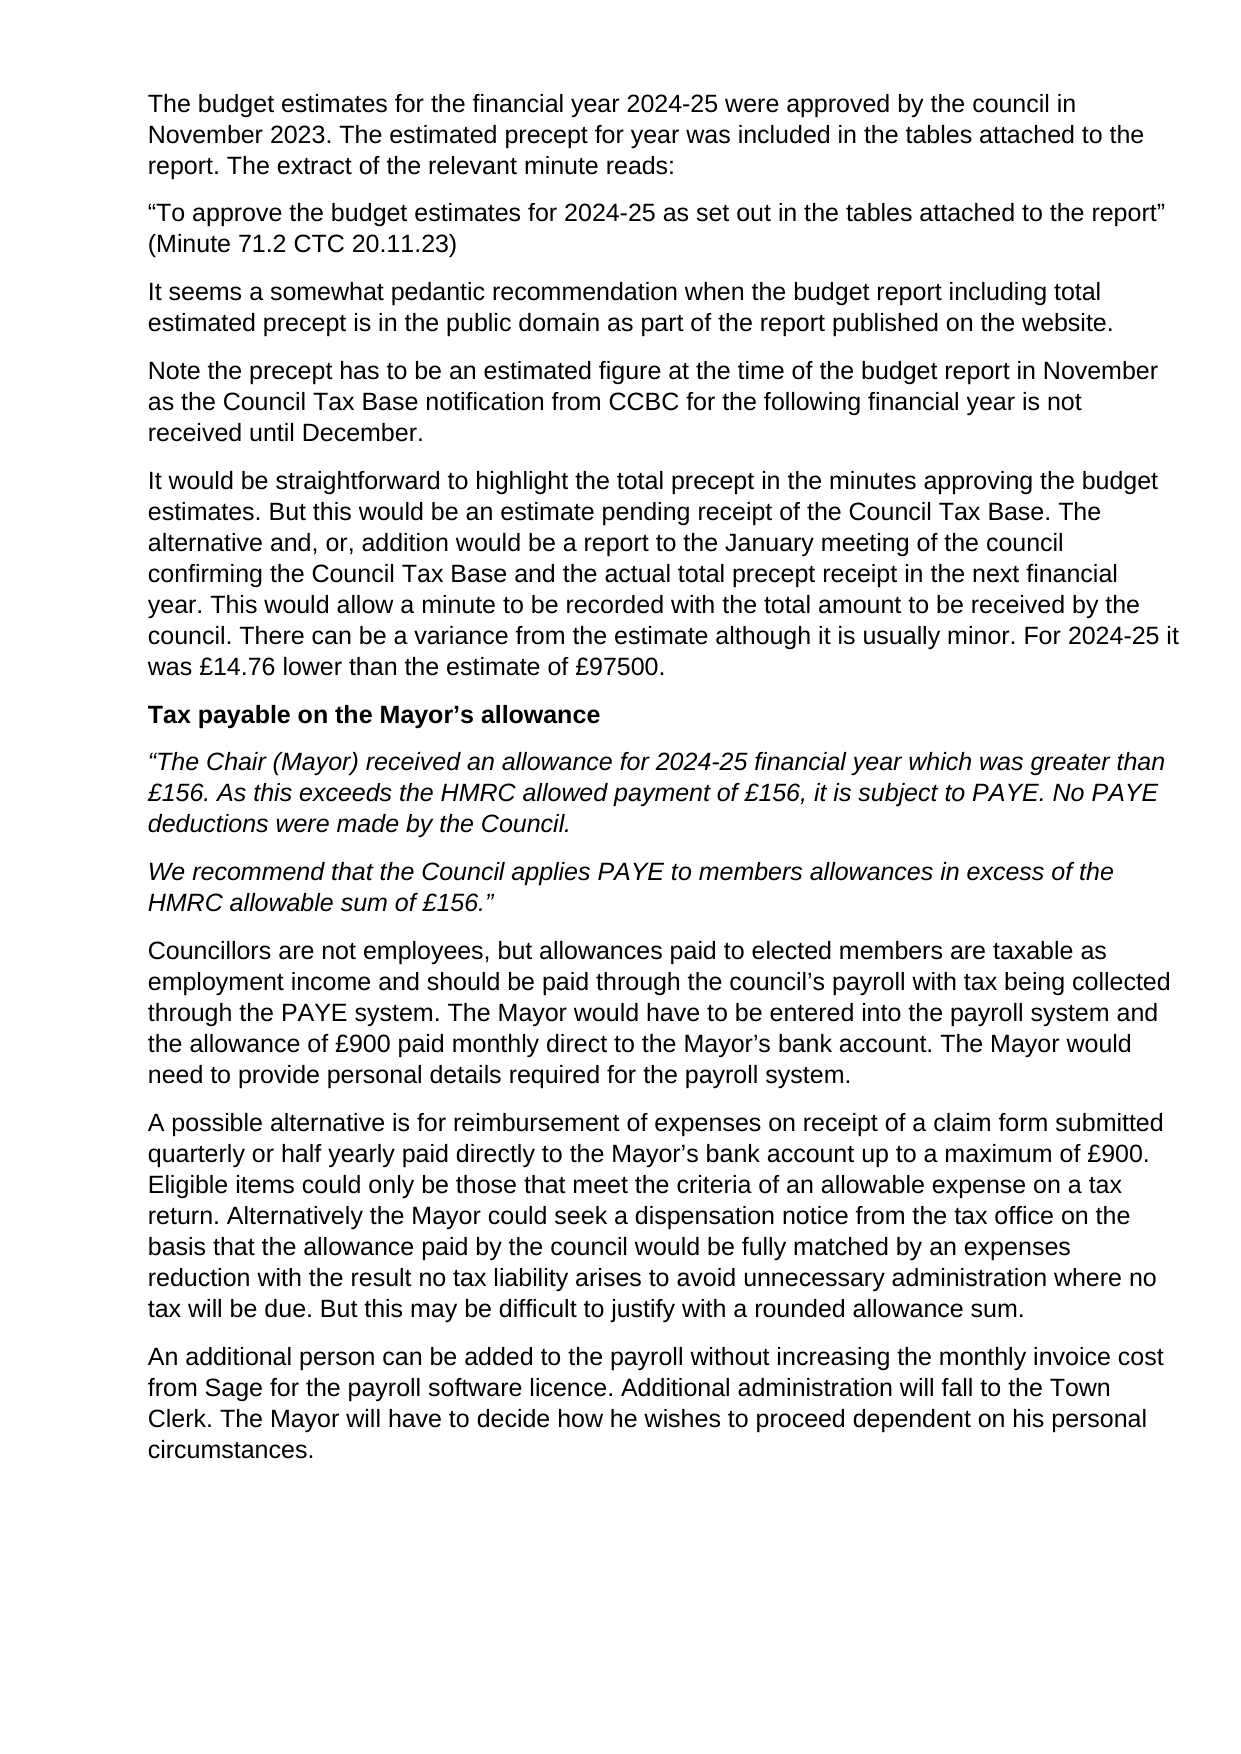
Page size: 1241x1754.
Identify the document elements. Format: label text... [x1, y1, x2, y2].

text The budget estimates for the financial year 2024-25 were approved by the council in November 2023. The estimated precept for year was included in the tables attached to the report. The extract of the relevant minute reads: [148, 89, 1181, 179]
text It seems a somewhat pedantic recommendation when the budget report including total estimated precept is in the public domain as part of the report published on the website. [148, 277, 1181, 337]
text “To approve the budget estimates for 2024-25 as set out in the tables attached to the report” (Minute 71.2 CTC 20.11.23) [148, 198, 1181, 258]
text A possible alternative is for reimbursement of expenses on receipt of a claim form submitted quarterly or half yearly paid directly to the Mayor’s bank account up to a maximum of £900. Eligible items could only be those that meet the criteria of an allowable expense on a tax return. Alternatively the Mayor could seek a dispensation notice from the tax office on the basis that the allowance paid by the council would be fully matched by an expenses reduction with the result no tax liability arises to avoid unnecessary administration where no tax will be due. But this may be difficult to justify with a rounded allowance sum. [148, 1108, 1181, 1323]
text Tax payable on the Mayor’s allowance [148, 700, 1181, 728]
text “The Chair (Mayor) received an allowance for 2024-25 financial year which was greater than £156. As this exceeds the HMRC allowed payment of £156, it is subject to PAYE. No PAYE deductions were made by the Council. [148, 747, 1181, 838]
text Councillors are not employees, but allowances paid to elected members are taxable as employment income and should be paid through the council’s payroll with tax being collected through the PAYE system. The Mayor would have to be entered into the payroll system and the allowance of £900 paid monthly direct to the Mayor’s bank account. The Mayor would need to provide personal details required for the payroll system. [148, 936, 1181, 1089]
text An additional person can be added to the payroll without increasing the monthly invoice cost from Sage for the payroll software licence. Additional administration will fall to the Town Clerk. The Mayor will have to decide how he wishes to proceed dependent on his personal circumstances. [148, 1342, 1181, 1464]
text Note the precept has to be an estimated figure at the time of the budget report in November as the Council Tax Base notification from CCBC for the following financial year is not received until December. [148, 356, 1181, 447]
text It would be straightforward to highlight the total precept in the minutes approving the budget estimates. But this would be an estimate pending receipt of the Council Tax Base. The alternative and, or, addition would be a report to the January meeting of the council confirming the Council Tax Base and the actual total precept receipt in the next financial year. This would allow a minute to be recorded with the total amount to be received by the council. There can be a variance from the estimate although it is usually minor. For 2024-25 it was £14.76 lower than the estimate of £97500. [148, 466, 1181, 681]
text We recommend that the Council applies PAYE to members allowances in excess of the HMRC allowable sum of £156.” [148, 857, 1181, 917]
